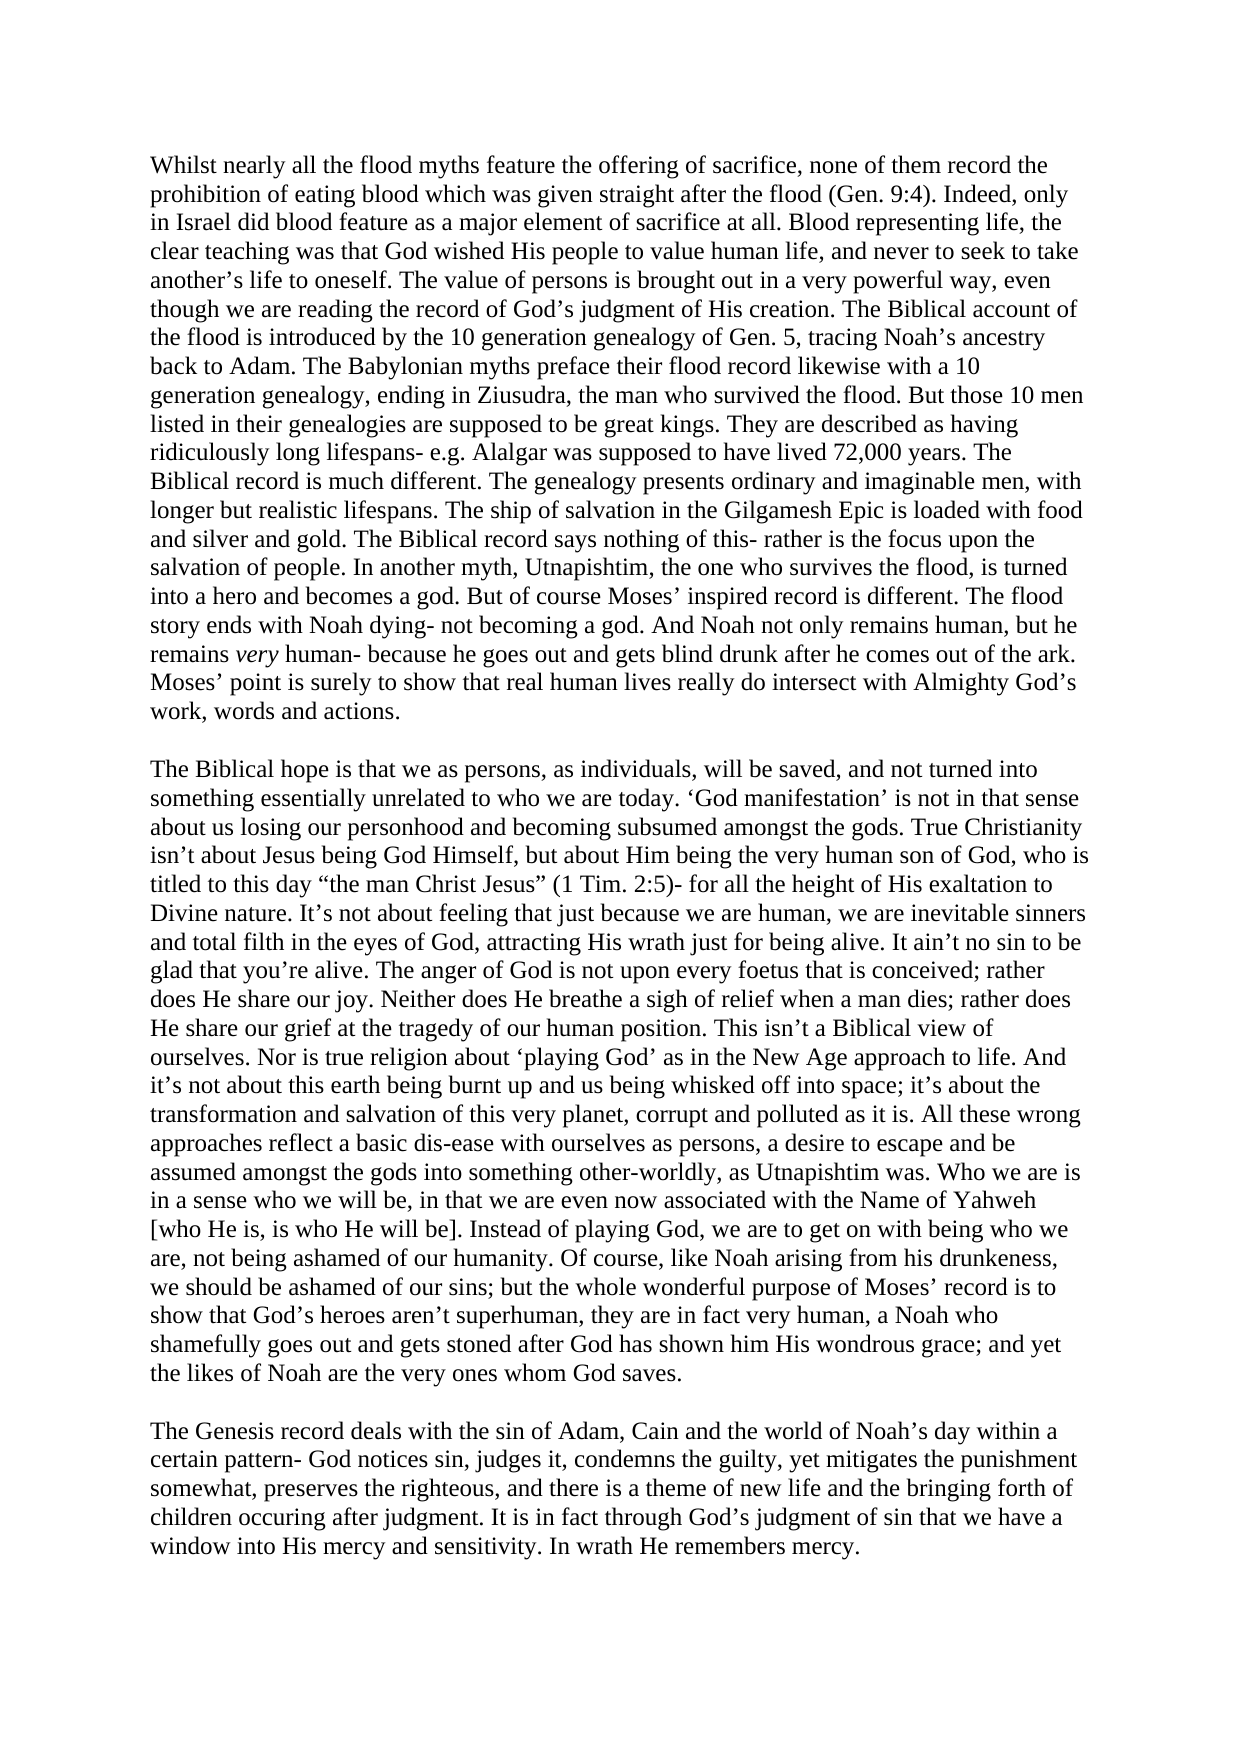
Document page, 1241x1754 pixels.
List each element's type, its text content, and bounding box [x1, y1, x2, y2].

text The Genesis record deals with the sin of Adam, Cain and the world of Noah’s day within a certain pattern- God notices sin, judges it, condemns the guilty, yet mitigates the punishment somewhat, preserves the righteous, and there is a theme of new life and the bringing forth of children occuring after judgment. It is in fact through God’s judgment of sin that we have a window into His mercy and sensitivity. In wrath He remembers mercy. [150, 1416, 1090, 1559]
text Whilst nearly all the flood myths feature the offering of sacrifice, none of them record the prohibition of eating blood which was given straight after the flood (Gen. 9:4). Indeed, only in Israel did blood feature as a major element of sacrifice at all. Blood representing life, the clear teaching was that God wished His people to value human life, and never to seek to take another’s life to oneself. The value of persons is brought out in a very powerful way, even though we are reading the record of God’s judgment of His creation. The Biblical account of the flood is introduced by the 10 generation genealogy of Gen. 5, tracing Noah’s ancestry back to Adam. The Babylonian myths preface their flood record likewise with a 10 generation genealogy, ending in Ziusudra, the man who survived the flood. But those 10 men listed in their genealogies are supposed to be great kings. They are described as having ridiculously long lifespans- e.g. Alalgar was supposed to have lived 72,000 years. The Biblical record is much different. The genealogy presents ordinary and imaginable men, with longer but realistic lifespans. The ship of salvation in the Gilgamesh Epic is loaded with food and silver and gold. The Biblical record says nothing of this- rather is the focus upon the salvation of people. In another myth, Utnapishtim, the one who survives the flood, is turned into a hero and becomes a god. But of course Moses’ inspired record is different. The flood story ends with Noah dying- not becoming a god. And Noah not only remains human, but he remains very human- because he goes out and gets blind drunk after he comes out of the ark. Moses’ point is surely to show that real human lives really do intersect with Almighty God’s work, words and actions. [150, 150, 1090, 725]
text The Biblical hope is that we as persons, as individuals, will be saved, and not turned into something essentially unrelated to who we are today. ‘God manifestation’ is not in that sense about us losing our personhood and becoming subsumed amongst the gods. True Christianity isn’t about Jesus being God Himself, but about Him being the very human son of God, who is titled to this day “the man Christ Jesus” (1 Tim. 2:5)- for all the height of His exaltation to Divine nature. It’s not about feeling that just because we are human, we are inevitable sinners and total filth in the eyes of God, attracting His wrath just for being alive. It ain’t no sin to be glad that you’re alive. The anger of God is not upon every foetus that is conceived; rather does He share our joy. Neither does He breathe a sigh of relief when a man dies; rather does He share our grief at the tragedy of our human position. This isn’t a Biblical view of ourselves. Nor is true religion about ‘playing God’ as in the New Age approach to life. And it’s not about this earth being burnt up and us being whisked off into space; it’s about the transformation and salvation of this very planet, corrupt and polluted as it is. All these wrong approaches reflect a basic dis-ease with ourselves as persons, a desire to escape and be assumed amongst the gods into something other-worldly, as Utnapishtim was. Who we are is in a sense who we will be, in that we are even now associated with the Name of Yahweh [who He is, is who He will be]. Instead of playing God, we are to get on with being who we are, not being ashamed of our humanity. Of course, like Noah arising from his drunkeness, we should be ashamed of our sins; but the whole wonderful purpose of Moses’ record is to show that God’s heroes aren’t superhuman, they are in fact very human, a Noah who shamefully goes out and gets stoned after God has shown him His wondrous grace; and yet the likes of Noah are the very ones whom God saves. [150, 754, 1090, 1387]
